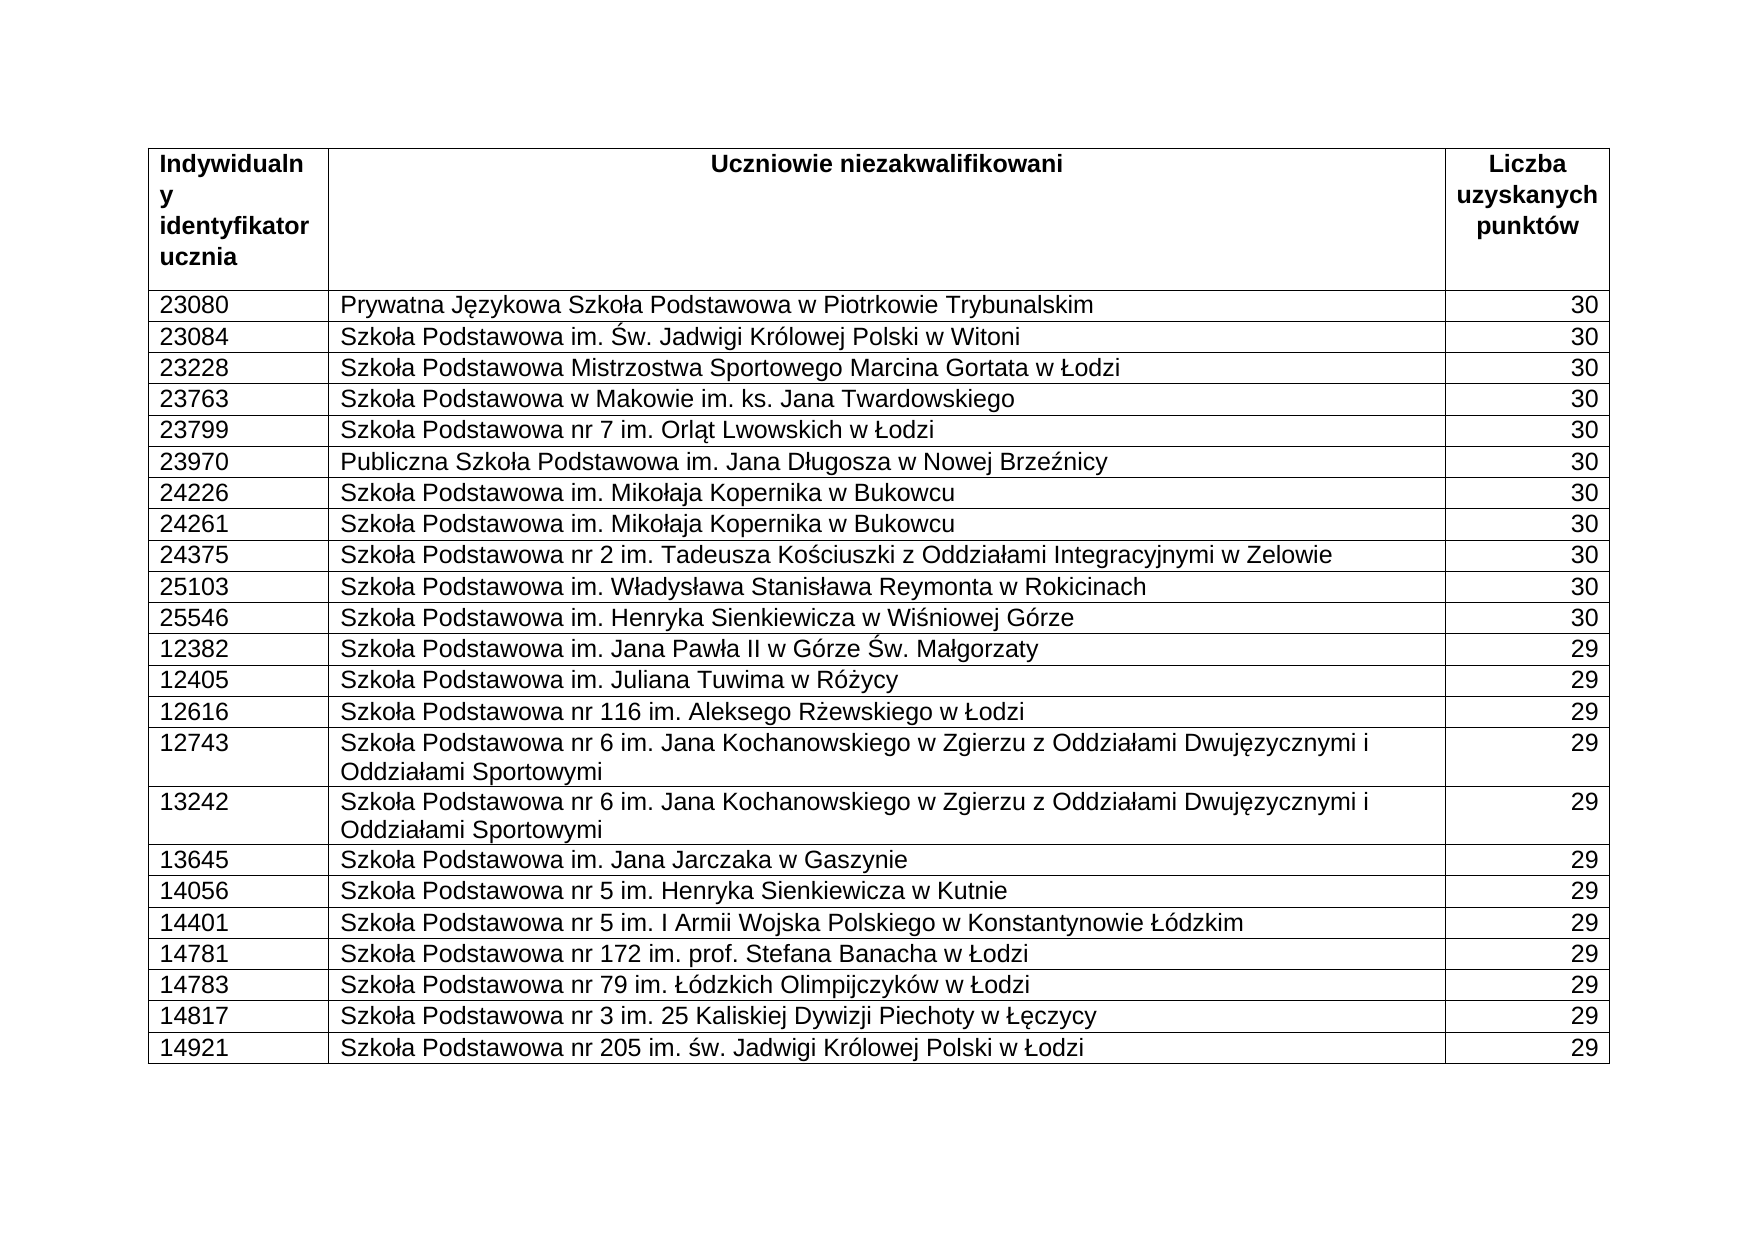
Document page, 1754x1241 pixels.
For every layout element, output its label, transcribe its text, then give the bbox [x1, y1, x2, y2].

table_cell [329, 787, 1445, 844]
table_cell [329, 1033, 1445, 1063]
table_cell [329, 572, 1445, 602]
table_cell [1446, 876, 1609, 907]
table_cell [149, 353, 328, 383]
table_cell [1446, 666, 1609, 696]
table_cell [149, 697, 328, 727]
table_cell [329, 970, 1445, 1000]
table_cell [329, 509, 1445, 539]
table_header Liczba uzyskanych punktów [1446, 149, 1609, 289]
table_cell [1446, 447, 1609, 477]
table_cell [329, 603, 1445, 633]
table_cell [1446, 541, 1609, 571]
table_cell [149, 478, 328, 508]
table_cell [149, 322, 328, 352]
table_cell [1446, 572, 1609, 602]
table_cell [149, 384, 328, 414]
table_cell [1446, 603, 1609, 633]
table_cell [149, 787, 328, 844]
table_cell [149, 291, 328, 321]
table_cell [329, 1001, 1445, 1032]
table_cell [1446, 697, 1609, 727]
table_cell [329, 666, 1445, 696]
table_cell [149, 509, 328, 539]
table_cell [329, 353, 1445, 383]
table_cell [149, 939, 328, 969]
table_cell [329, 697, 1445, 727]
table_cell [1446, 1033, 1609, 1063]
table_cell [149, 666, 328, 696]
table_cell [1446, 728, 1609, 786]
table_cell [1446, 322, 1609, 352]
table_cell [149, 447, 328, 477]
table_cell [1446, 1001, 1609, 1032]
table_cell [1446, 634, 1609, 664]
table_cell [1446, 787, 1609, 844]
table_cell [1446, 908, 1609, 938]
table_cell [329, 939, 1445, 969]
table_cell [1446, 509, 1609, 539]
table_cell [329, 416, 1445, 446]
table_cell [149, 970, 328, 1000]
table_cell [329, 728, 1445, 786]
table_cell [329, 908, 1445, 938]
table_header Indywidualny identyfikator ucznia [149, 149, 328, 289]
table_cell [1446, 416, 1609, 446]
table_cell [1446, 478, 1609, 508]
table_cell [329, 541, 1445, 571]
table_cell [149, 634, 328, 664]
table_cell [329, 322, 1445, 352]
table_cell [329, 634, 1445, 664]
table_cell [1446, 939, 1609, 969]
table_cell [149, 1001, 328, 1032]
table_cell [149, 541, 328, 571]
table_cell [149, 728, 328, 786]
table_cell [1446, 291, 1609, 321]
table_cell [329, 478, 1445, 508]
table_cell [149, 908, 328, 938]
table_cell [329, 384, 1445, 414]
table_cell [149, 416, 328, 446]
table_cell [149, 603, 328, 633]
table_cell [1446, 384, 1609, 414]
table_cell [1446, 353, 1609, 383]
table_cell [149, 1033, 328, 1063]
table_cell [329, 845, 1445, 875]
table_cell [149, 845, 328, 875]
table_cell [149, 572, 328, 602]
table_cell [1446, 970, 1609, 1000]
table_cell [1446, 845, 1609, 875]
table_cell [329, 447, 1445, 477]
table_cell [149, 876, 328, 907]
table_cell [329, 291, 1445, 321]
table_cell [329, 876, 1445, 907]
table_header Uczniowie niezakwalifikowani [329, 149, 1445, 289]
